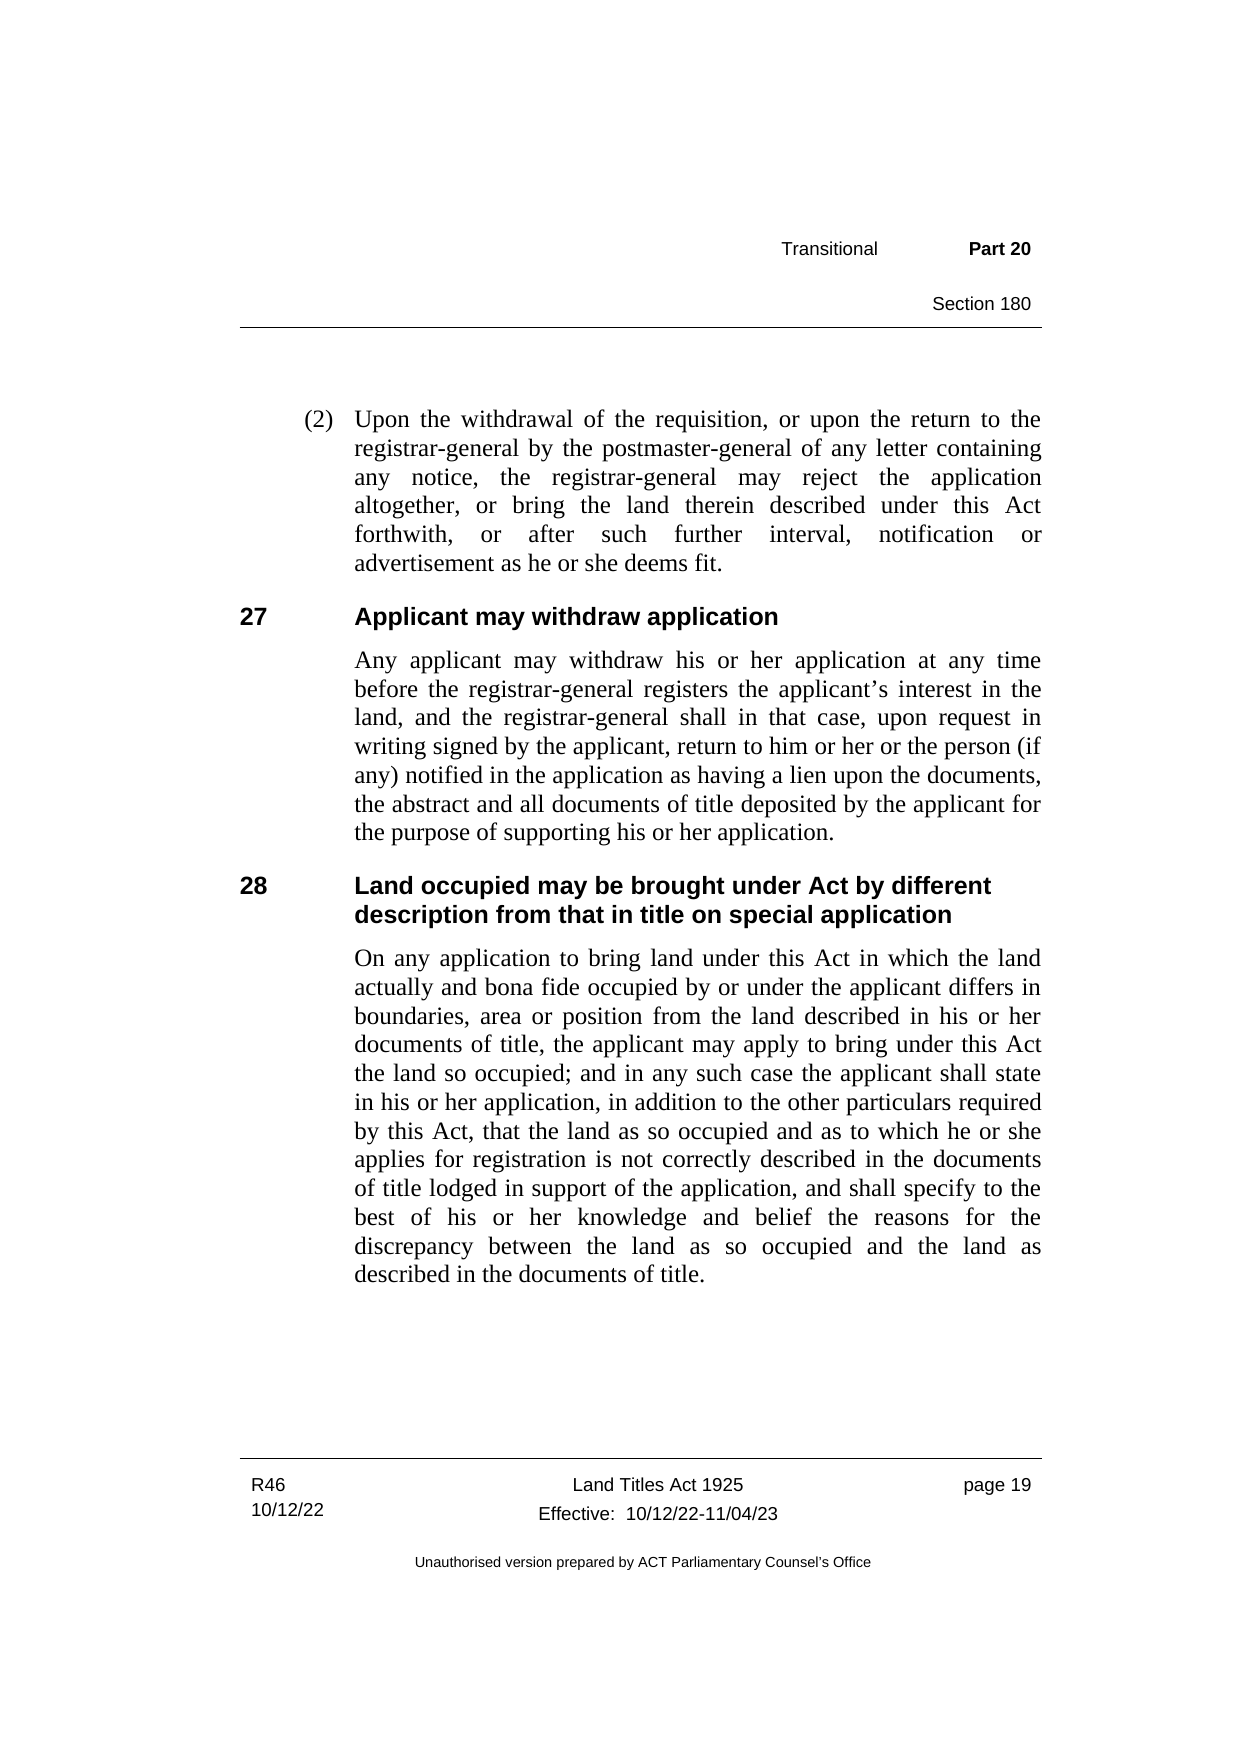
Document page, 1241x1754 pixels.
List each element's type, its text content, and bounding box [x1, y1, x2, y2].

text 27 Applicant may withdraw application [239, 602, 1042, 630]
text 28 Land occupied may be brought under Act by different description from that in title on special application [239, 871, 1042, 929]
text On any application to bring land under this Act in which the land actually and bona fide occupied by or under the applicant differs in boundaries, area or position from the land described in his or her documents of title, the applicant may apply to bring under this Act the land so occupied; and in any such case the applicant shall state in his or her application, in addition to the other particulars required by this Act, that the land as so occupied and as to which he or she applies for registration is not correctly described in the documents of title lodged in support of the application, and shall specify to the best of his or her knowledge and belief the reasons for the discrepancy between the land as so occupied and the land as described in the documents of title. [354, 943, 1042, 1288]
text Any applicant may withdraw his or her application at any time before the registrar-general registers the applicant’s interest in the land, and the registrar-general shall in that case, upon request in writing signed by the applicant, return to him or her or the person (if any) notified in the application as having a lien upon the documents, the abstract and all documents of title deposited by the applicant for the purpose of supporting his or her application. [354, 645, 1042, 846]
text (2) Upon the withdrawal of the requisition, or upon the return to the registrar-general by the postmaster-general of any letter containing any notice, the registrar-general may reject the application altogether, or bring the land therein described under this Act forthwith, or after such further interval, notification or advertisement as he or she deems fit. [239, 404, 1042, 577]
